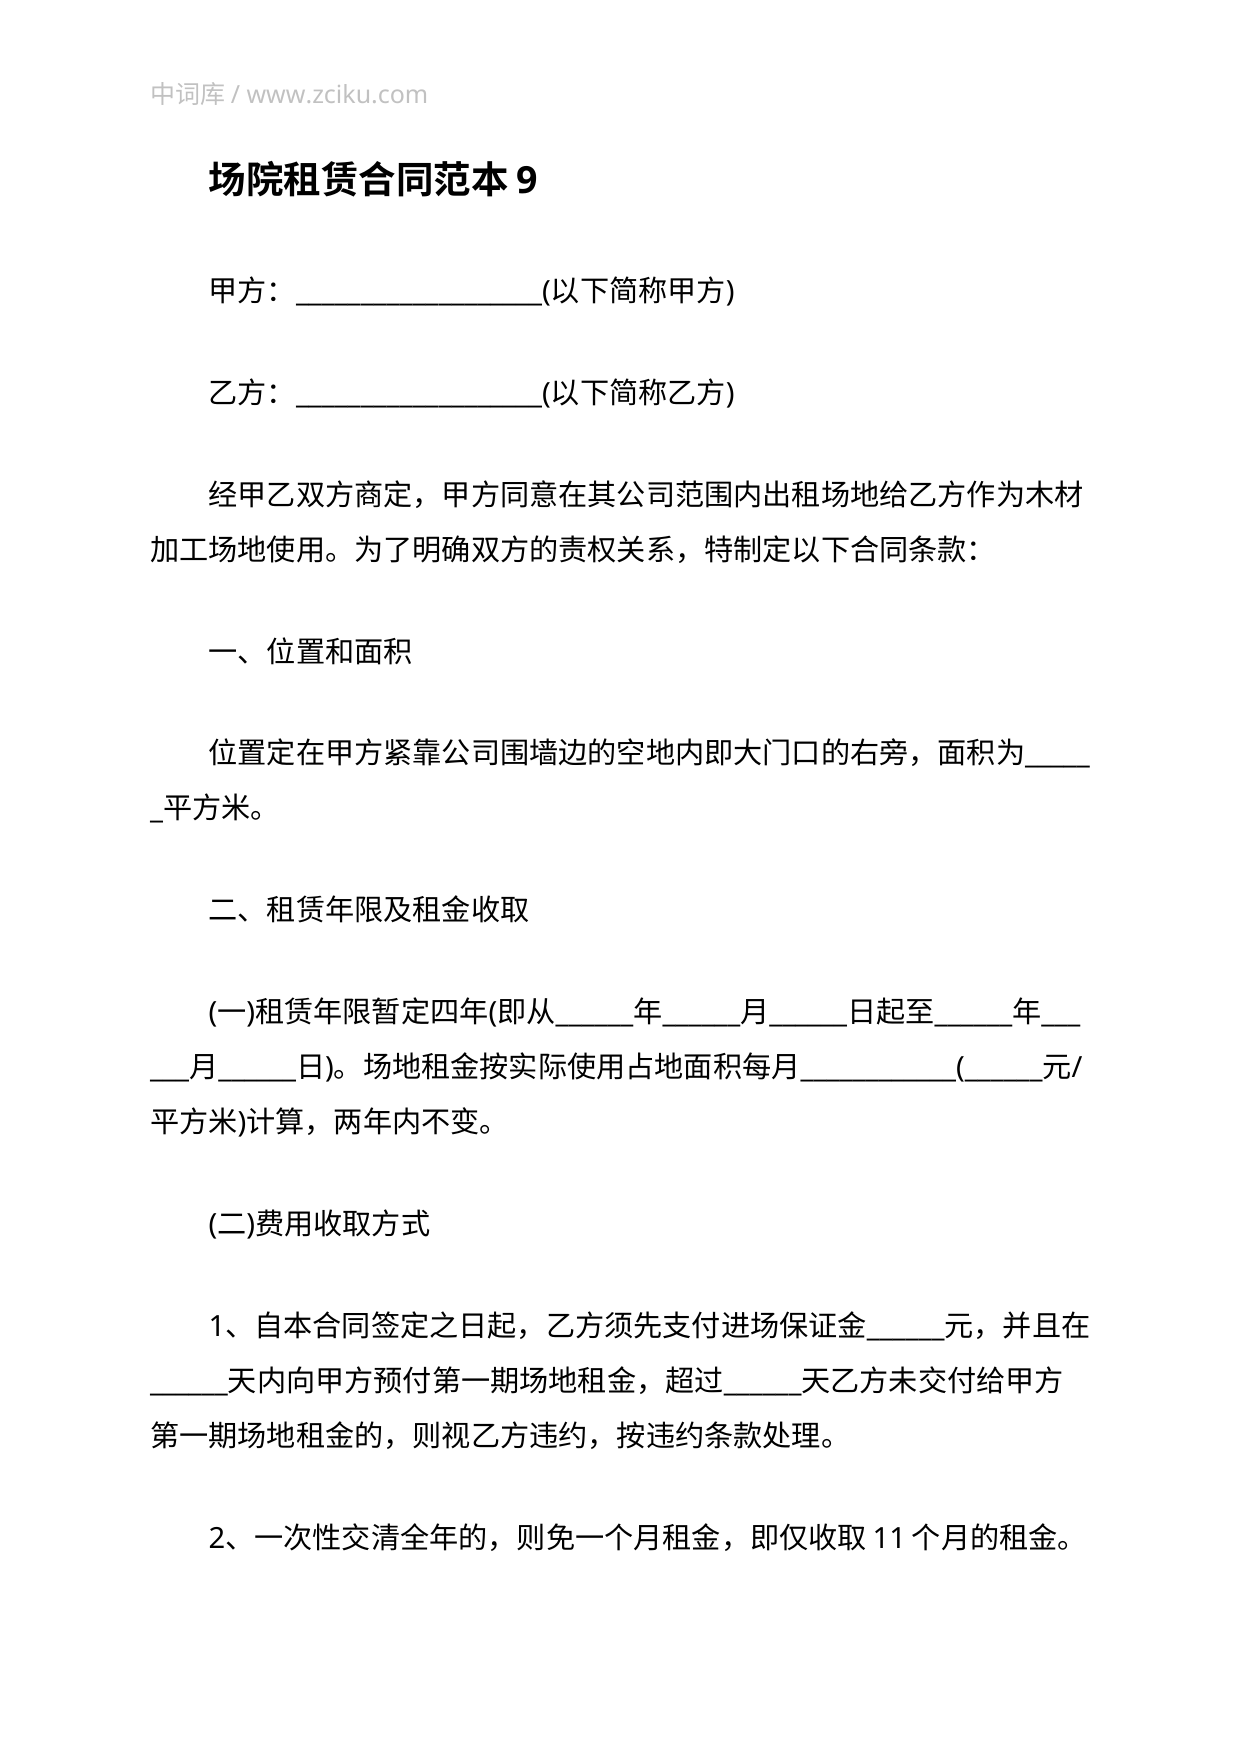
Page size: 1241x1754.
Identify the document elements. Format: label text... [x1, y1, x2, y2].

text 场院租赁合同范本9 [150, 150, 1090, 204]
text 一、位置和面积 [150, 628, 1090, 671]
text 经甲乙双方商定，甲方同意在其公司范围内出租场地给乙方作为木材加工场地使用。为了明确双方的责权关系，特制定以下合同条款： [150, 472, 1090, 569]
text 甲方：___________________(以下简称甲方) [150, 268, 1090, 310]
text 位置定在甲方紧靠公司围墙边的空地内即大门口的右旁，面积为______平方米。 [150, 730, 1090, 827]
text 2、一次性交清全年的，则免一个月租金，即仅收取11个月的租金。 [150, 1514, 1090, 1557]
text 乙方：___________________(以下简称乙方) [150, 369, 1090, 412]
text (二)费用收取方式 [150, 1201, 1090, 1243]
text (一)租赁年限暂定四年(即从______年______月______日起至______年______月______日)。场地租金按实际使用占地面积每月____________(______元/平方米)计算，两年内不变。 [150, 989, 1090, 1141]
text 1、自本合同签定之日起，乙方须先支付进场保证金______元，并且在______天内向甲方预付第一期场地租金，超过______天乙方未交付给甲方第一期场地租金的，则视乙方违约，按违约条款处理。 [150, 1303, 1090, 1455]
text 二、租赁年限及租金收取 [150, 887, 1090, 929]
